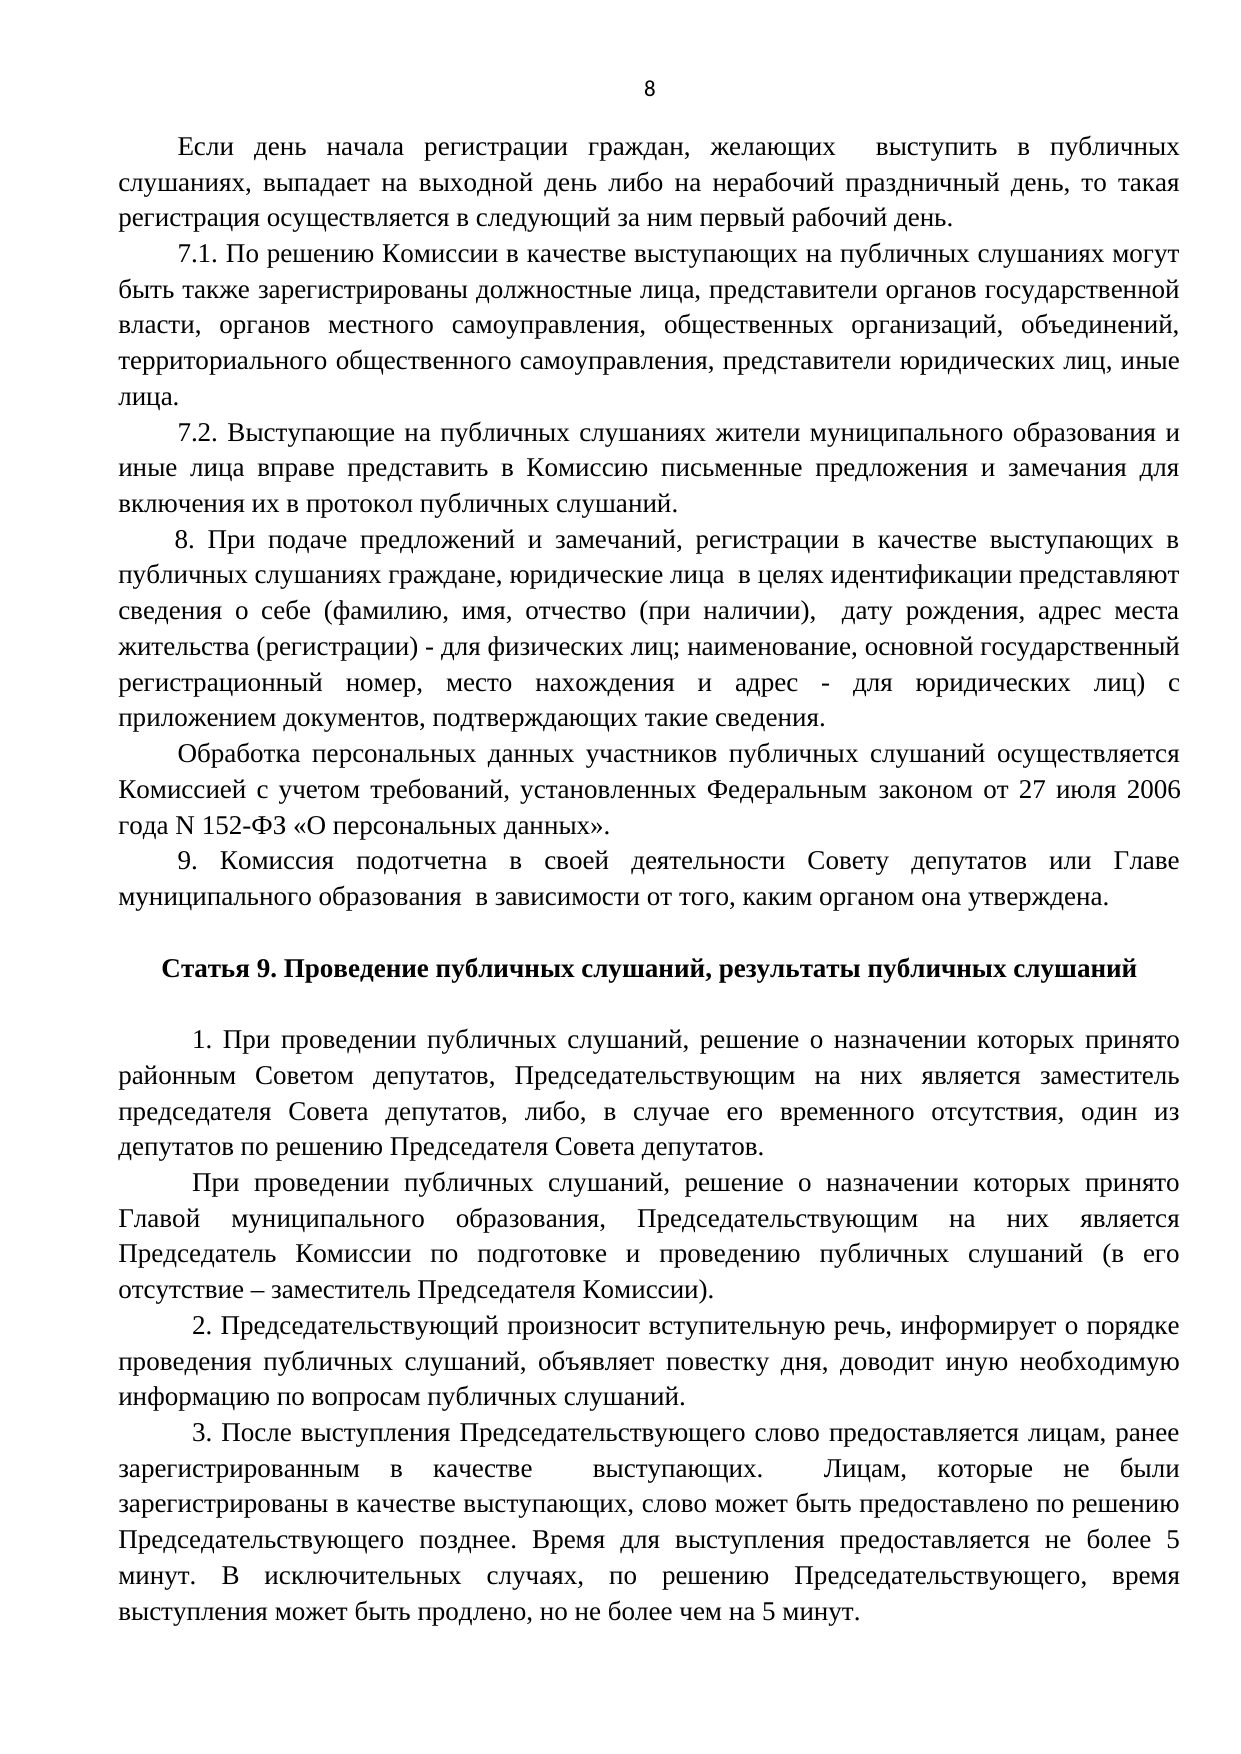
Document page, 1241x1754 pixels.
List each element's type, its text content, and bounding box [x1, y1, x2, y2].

text 9. Комиссия подотчетна в своей деятельности Совету депутатов или Главе муниципального образования в зависимости от того, каким органом она утверждена. [118, 844, 1181, 911]
text Статья 9. Проведение публичных слушаний, результаты публичных слушаний [118, 952, 1181, 983]
text Обработка персональных данных участников публичных слушаний осуществляется Комиссией с учетом требований, установленных Федеральным законом от 27 июля 2006 года N 152-ФЗ «О персональных данных». [118, 737, 1181, 840]
text Если день начала регистрации граждан, желающих выступить в публичных слушаниях, выпадает на выходной день либо на нерабочий праздничный день, то такая регистрация осуществляется в следующий за ним первый рабочий день. [118, 130, 1181, 232]
text 3. После выступления Председательствующего слово предоставляется лицам, ранее зарегистрированным в качестве выступающих. Лицам, которые не были зарегистрированы в качестве выступающих, слово может быть предоставлено по решению Председательствующего позднее. Время для выступления предоставляется не более 5 минут. В исключительных случаях, по решению Председательствующего, время выступления может быть продлено, но не более чем на 5 минут. [118, 1416, 1181, 1626]
text 1. При проведении публичных слушаний, решение о назначении которых принято районным Советом депутатов, Председательствующим на них является заместитель председателя Совета депутатов, либо, в случае его временного отсутствия, один из депутатов по решению Председателя Совета депутатов. [118, 1023, 1181, 1161]
text 8. При подаче предложений и замечаний, регистрации в качестве выступающих в публичных слушаниях граждане, юридические лица в целях идентификации представляют сведения о себе (фамилию, имя, отчество (при наличии), дату рождения, адрес места жительства (регистрации) - для физических лиц; наименование, основной государственный регистрационный номер, место нахождения и адрес - для юридических лиц) с приложением документов, подтверждающих такие сведения. [118, 523, 1181, 733]
text 7.2. Выступающие на публичных слушаниях жители муниципального образования и иные лица вправе представить в Комиссию письменные предложения и замечания для включения их в протокол публичных слушаний. [118, 416, 1181, 518]
text 2. Председательствующий произносит вступительную речь, информирует о порядке проведения публичных слушаний, объявляет повестку дня, доводит иную необходимую информацию по вопросам публичных слушаний. [118, 1309, 1181, 1412]
text 7.1. По решению Комиссии в качестве выступающих на публичных слушаниях могут быть также зарегистрированы должностные лица, представители органов государственной власти, органов местного самоуправления, общественных организаций, объединений, территориального общественного самоуправления, представители юридических лиц, иные лица. [118, 237, 1181, 411]
text При проведении публичных слушаний, решение о назначении которых принято Главой муниципального образования, Председательствующим на них является Председатель Комиссии по подготовке и проведению публичных слушаний (в его отсутствие – заместитель Председателя Комиссии). [118, 1166, 1181, 1304]
